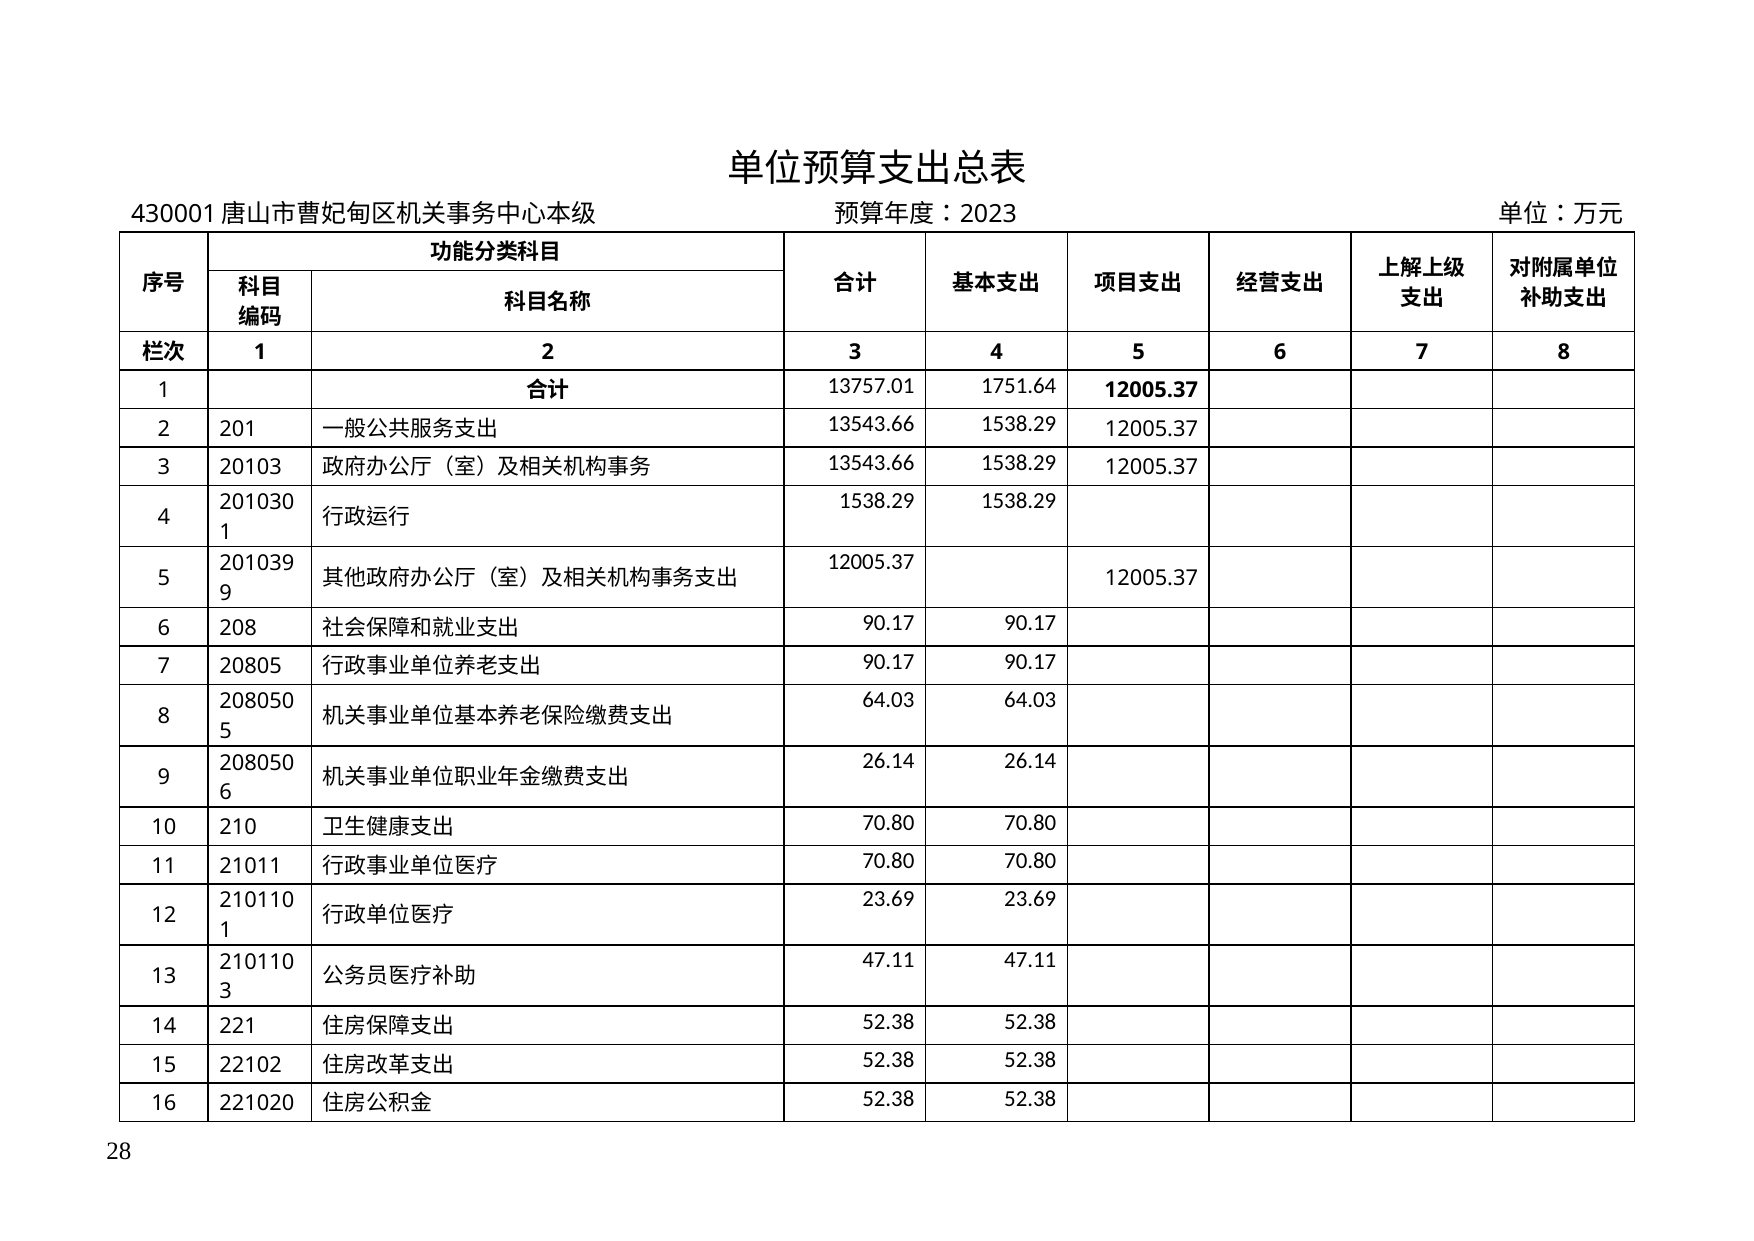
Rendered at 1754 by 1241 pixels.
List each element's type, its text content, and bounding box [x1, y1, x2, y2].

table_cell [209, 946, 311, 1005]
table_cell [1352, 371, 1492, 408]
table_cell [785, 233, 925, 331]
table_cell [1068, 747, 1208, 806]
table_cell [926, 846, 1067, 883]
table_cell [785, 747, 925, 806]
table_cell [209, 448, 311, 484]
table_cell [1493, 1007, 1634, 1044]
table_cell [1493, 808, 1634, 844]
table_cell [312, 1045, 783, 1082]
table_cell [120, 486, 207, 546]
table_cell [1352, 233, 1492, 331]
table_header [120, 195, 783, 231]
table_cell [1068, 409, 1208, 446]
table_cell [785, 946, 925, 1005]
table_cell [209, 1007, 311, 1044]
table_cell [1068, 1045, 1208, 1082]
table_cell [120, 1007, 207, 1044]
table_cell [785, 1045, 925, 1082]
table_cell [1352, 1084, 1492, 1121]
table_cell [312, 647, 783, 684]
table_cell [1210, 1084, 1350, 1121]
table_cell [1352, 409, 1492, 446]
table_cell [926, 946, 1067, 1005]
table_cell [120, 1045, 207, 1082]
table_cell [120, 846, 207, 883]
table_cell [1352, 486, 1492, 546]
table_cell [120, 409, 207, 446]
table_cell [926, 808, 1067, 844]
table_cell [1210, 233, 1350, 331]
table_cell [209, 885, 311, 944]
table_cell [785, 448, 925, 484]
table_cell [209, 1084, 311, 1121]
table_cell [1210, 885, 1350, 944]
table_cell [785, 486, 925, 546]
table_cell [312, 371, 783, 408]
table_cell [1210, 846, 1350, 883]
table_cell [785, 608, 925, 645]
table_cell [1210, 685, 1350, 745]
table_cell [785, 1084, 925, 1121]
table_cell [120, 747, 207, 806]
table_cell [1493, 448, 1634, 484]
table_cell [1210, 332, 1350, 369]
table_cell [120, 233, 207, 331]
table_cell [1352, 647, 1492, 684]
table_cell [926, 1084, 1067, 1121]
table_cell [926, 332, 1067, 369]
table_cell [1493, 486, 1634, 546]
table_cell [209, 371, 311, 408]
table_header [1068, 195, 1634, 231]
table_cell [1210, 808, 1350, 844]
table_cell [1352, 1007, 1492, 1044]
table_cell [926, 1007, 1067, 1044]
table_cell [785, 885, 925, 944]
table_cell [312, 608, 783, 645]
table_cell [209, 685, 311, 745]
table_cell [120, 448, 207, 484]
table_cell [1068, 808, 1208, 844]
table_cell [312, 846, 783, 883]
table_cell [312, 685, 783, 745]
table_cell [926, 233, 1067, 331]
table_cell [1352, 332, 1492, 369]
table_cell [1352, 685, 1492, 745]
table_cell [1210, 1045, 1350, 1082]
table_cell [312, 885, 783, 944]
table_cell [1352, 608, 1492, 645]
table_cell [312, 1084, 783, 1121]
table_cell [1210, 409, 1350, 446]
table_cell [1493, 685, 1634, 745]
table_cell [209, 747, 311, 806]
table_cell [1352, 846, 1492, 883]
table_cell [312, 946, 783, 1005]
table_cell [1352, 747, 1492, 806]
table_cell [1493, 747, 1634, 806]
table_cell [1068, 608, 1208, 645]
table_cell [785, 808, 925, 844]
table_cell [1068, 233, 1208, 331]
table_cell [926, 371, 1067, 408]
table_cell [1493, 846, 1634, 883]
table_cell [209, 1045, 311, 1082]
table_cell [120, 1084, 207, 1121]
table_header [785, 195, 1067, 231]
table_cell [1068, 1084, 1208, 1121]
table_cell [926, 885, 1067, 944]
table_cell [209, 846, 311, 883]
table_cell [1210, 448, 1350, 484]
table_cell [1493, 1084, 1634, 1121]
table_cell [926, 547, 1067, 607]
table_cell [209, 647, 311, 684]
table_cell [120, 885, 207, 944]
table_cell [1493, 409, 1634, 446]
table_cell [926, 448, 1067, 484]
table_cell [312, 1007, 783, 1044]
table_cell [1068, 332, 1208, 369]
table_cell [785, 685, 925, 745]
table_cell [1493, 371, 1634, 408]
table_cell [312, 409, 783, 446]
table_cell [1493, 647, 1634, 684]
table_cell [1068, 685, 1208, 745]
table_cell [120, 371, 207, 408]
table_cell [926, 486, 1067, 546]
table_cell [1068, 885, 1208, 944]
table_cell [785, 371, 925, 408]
text 单位预算支出总表 [106, 142, 1648, 193]
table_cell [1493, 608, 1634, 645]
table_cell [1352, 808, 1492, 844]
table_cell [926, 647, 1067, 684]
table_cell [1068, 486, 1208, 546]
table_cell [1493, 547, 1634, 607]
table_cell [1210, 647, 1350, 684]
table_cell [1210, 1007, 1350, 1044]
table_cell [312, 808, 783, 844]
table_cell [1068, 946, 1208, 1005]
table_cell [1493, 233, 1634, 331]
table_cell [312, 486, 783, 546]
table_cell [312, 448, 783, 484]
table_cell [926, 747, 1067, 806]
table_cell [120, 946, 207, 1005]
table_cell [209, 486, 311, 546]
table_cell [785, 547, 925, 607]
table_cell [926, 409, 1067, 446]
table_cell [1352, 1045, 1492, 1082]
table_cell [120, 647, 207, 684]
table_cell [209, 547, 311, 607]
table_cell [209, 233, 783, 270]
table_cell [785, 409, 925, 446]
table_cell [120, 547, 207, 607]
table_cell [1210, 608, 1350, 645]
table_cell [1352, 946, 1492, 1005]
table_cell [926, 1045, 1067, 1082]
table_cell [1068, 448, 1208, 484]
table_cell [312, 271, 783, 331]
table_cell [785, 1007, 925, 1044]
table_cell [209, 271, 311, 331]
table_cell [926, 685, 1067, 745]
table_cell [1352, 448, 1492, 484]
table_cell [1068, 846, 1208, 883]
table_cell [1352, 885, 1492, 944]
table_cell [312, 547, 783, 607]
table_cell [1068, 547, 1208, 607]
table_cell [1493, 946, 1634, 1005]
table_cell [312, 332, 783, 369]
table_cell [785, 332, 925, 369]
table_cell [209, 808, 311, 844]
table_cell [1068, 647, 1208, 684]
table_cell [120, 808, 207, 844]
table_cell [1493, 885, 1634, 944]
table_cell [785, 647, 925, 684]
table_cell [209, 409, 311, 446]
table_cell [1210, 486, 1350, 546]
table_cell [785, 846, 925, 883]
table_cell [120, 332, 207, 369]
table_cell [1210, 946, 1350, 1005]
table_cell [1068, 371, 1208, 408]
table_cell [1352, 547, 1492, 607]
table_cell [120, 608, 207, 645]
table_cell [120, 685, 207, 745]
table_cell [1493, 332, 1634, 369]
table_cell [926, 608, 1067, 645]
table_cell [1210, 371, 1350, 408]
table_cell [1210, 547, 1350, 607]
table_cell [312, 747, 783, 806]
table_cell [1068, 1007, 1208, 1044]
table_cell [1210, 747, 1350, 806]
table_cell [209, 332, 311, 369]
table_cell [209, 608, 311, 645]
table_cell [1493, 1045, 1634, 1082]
